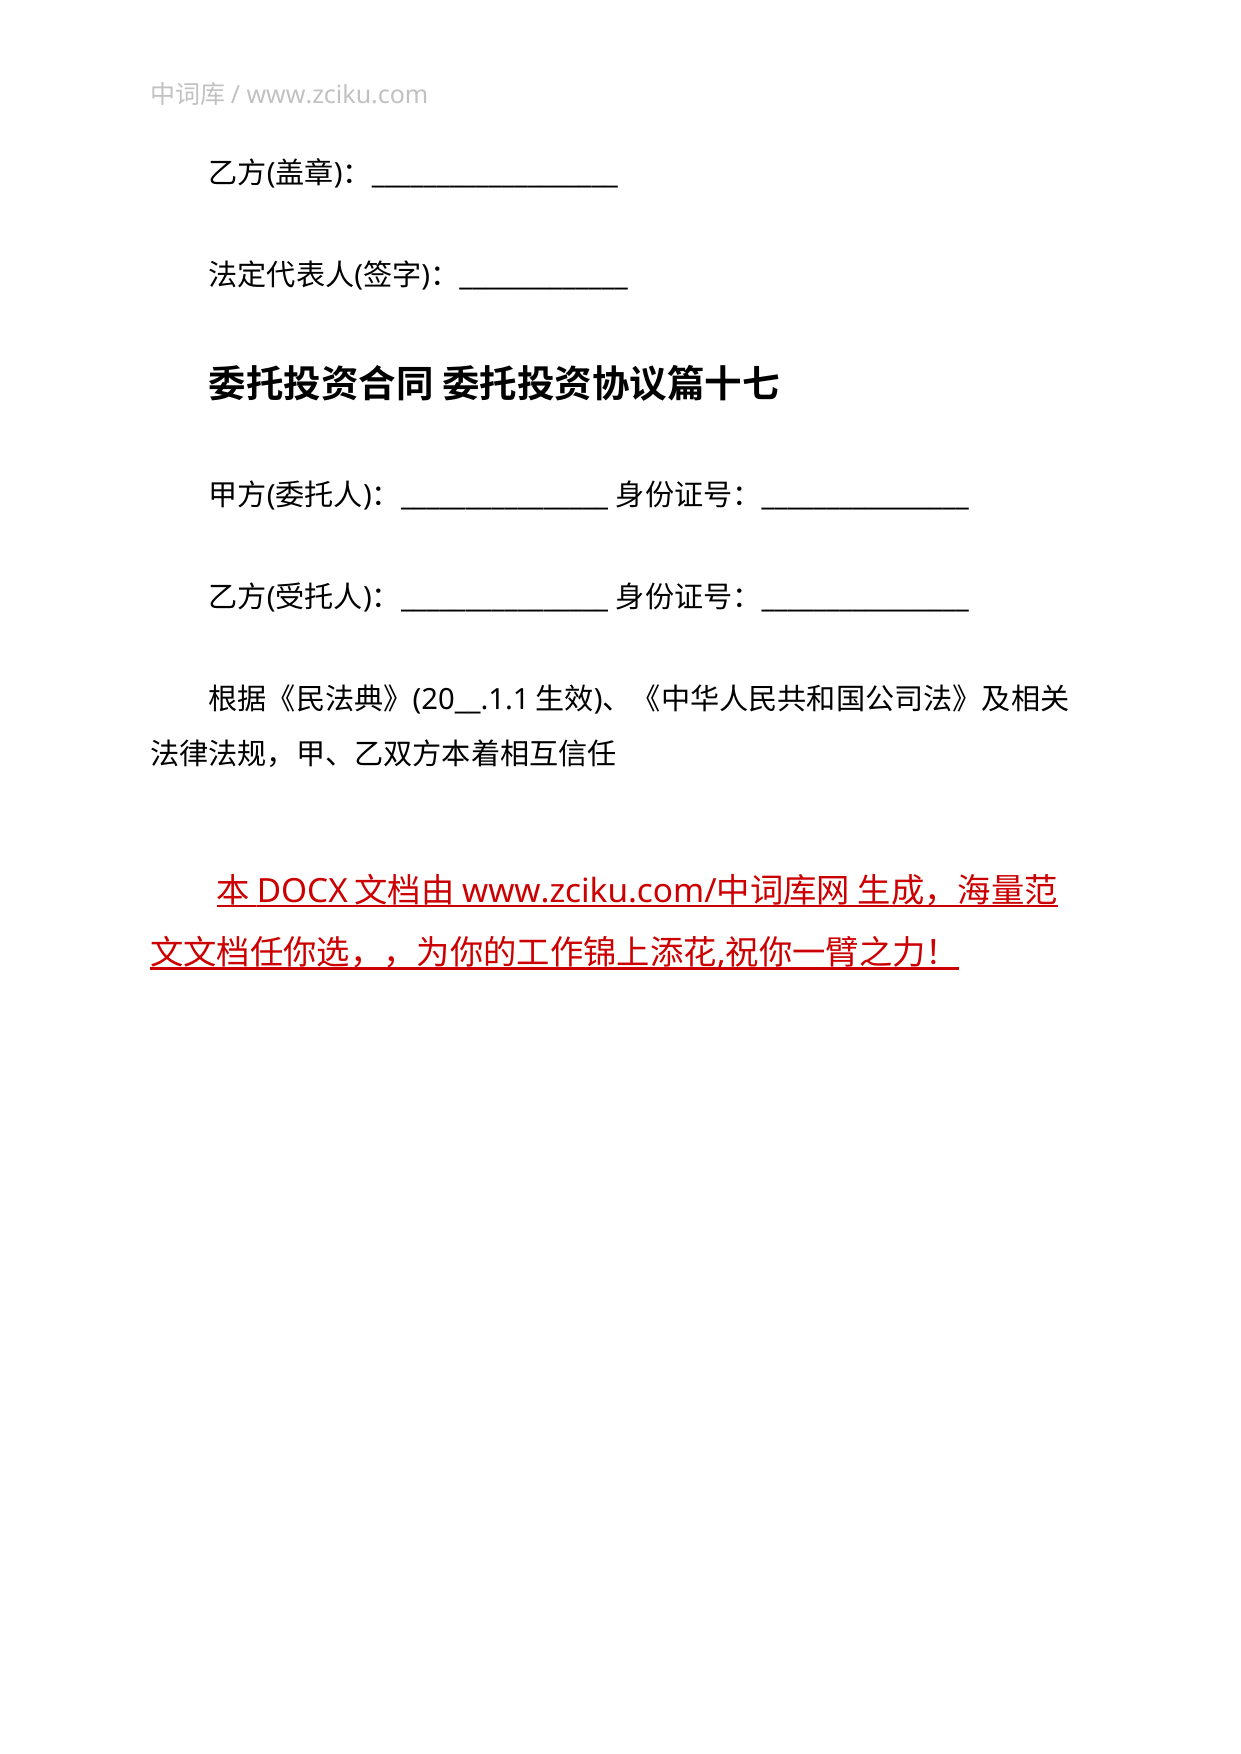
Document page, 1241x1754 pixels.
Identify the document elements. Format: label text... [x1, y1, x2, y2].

text 本DOCX文档由 www.zciku.com/中词库网 生成，海量范文文档任你选，，为你的工作锦上添花,祝你一臂之力！ [150, 863, 1090, 974]
text 委托投资合同 委托投资协议篇十七 [150, 354, 1090, 408]
text 根据《民法典》(20__.1.1生效)、《中华人民共和国公司法》及相关法律法规，甲、乙双方本着相互信任 [150, 675, 1090, 773]
text 乙方(盖章)：___________________ [150, 150, 1090, 192]
text 甲方(委托人)：________________ 身份证号：________________ [150, 471, 1090, 514]
text 法定代表人(签字)：_____________ [150, 252, 1090, 294]
text 乙方(受托人)：________________ 身份证号：________________ [150, 573, 1090, 616]
